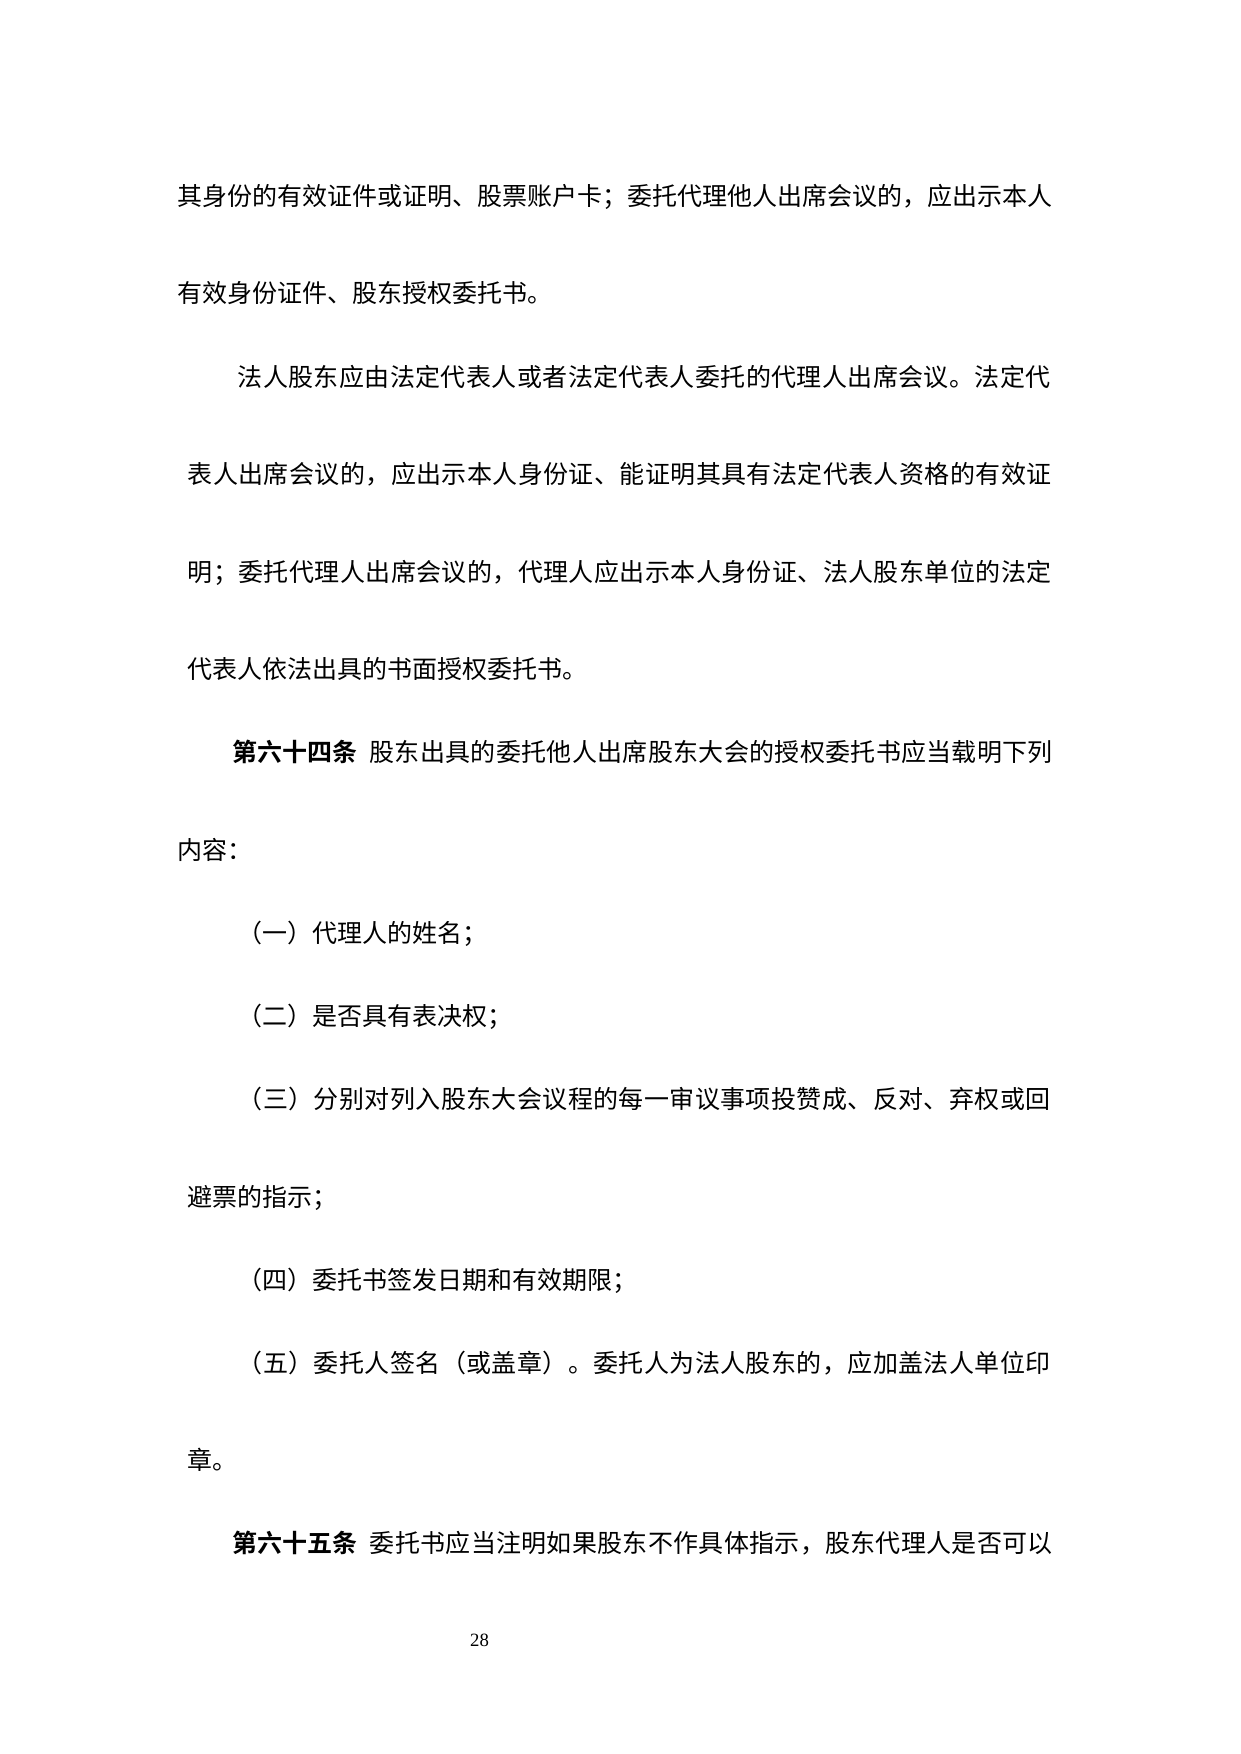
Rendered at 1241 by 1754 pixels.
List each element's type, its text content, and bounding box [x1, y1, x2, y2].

text 法人股东应由法定代表人或者法定代表人委托的代理人出席会议。法定代表人出席会议的，应出示本人身份证、能证明其具有法定代表人资格的有效证明；委托代理人出席会议的，代理人应出示本人身份证、法人股东单位的法定代表人依法出具的书面授权委托书。 [187, 343, 1053, 700]
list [177, 1509, 1053, 1574]
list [177, 162, 1053, 324]
text （三）分别对列入股东大会议程的每一审议事项投赞成、反对、弃权或回避票的指示； [187, 1065, 1053, 1228]
list 股东出具的委托他人出席股东大会的授权委托书应当载明下列内容： [177, 718, 1053, 881]
text （五）委托人签名（或盖章）。委托人为法人股东的，应加盖法人单位印章。 [187, 1329, 1053, 1491]
text （二）是否具有表决权； [187, 982, 1053, 1047]
text （四）委托书签发日期和有效期限； [187, 1246, 1053, 1311]
text （一）代理人的姓名； [187, 899, 1053, 964]
